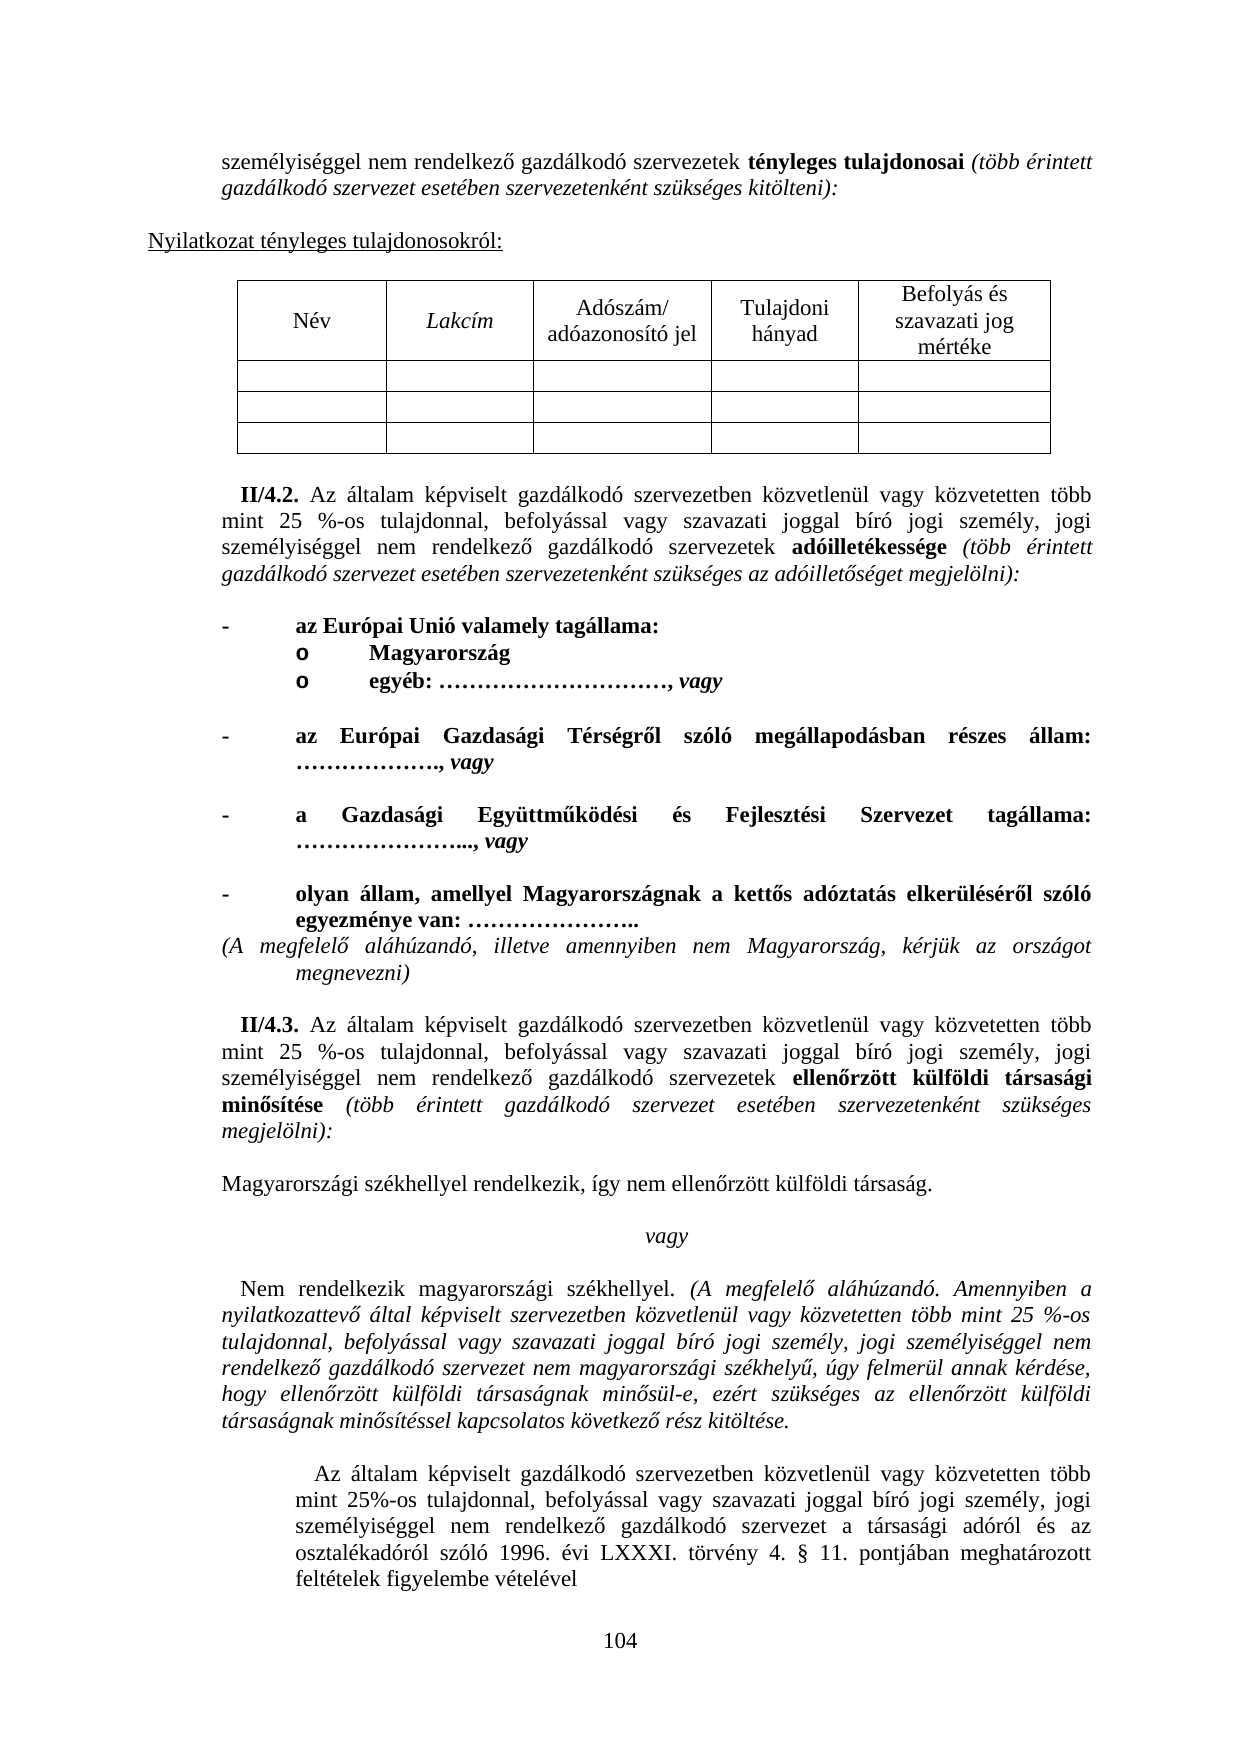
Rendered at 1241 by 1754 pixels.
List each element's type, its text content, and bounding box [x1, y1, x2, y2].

text Nyilatkozat tényleges tulajdonosokról: [148, 227, 1092, 253]
text Nem rendelkezik magyarországi székhellyel. (A megfelelő aláhúzandó. Amennyiben a nyilatkozattevő által képviselt szervezetben közvetlenül vagy közvetetten több mint 25 %-os tulajdonnal, befolyással vagy szavazati joggal bíró jogi személy, jogi személyiséggel nem rendelkező gazdálkodó szervezet nem magyarországi székhelyű, úgy felmerül annak kérdése, hogy ellenőrzött külföldi társaságnak minősül-e, ezért szükséges az ellenőrzött külföldi társaságnak minősítéssel kapcsolatos következő rész kitöltése. [221, 1275, 1092, 1433]
table_cell [534, 361, 711, 391]
text II/4.2. Az általam képviselt gazdálkodó szervezetben közvetlenül vagy közvetetten több mint 25 %-os tulajdonnal, befolyással vagy szavazati joggal bíró jogi személy, jogi személyiséggel nem rendelkező gazdálkodó szervezetek adóilletékessége (több érintett gazdálkodó szervezet esetében szervezetenként szükséges az adóilletőséget megjelölni): [221, 481, 1092, 586]
table_cell [387, 423, 533, 453]
text II/4.3. Az általam képviselt gazdálkodó szervezetben közvetlenül vagy közvetetten több mint 25 %-os tulajdonnal, befolyással vagy szavazati joggal bíró jogi személy, jogi személyiséggel nem rendelkező gazdálkodó szervezetek ellenőrzött külföldi társasági minősítése (több érintett gazdálkodó szervezet esetében szervezetenként szükséges megjelölni): [221, 1012, 1092, 1143]
table_header Befolyás és szavazati jog mértéke [859, 281, 1050, 359]
table_cell [534, 392, 711, 422]
table_cell [859, 423, 1050, 453]
table_cell [534, 423, 711, 453]
table_header Adószám/ adóazonosító jel [534, 281, 711, 359]
list olyan állam, amellyel Magyarországnak a kettős adóztatás elkerüléséről szóló egyezménye van: ………………….. [222, 880, 1092, 932]
table_header Tulajdoni hányad [712, 281, 858, 359]
table_cell [238, 423, 386, 453]
list a Gazdasági Együttműködési és Fejlesztési Szervezet tagállama: …………………..., vagy [222, 801, 1092, 853]
table_header Lakcím [387, 281, 533, 359]
text vagy [221, 1222, 1092, 1249]
list Magyarország [295, 639, 1092, 667]
table_cell [859, 361, 1050, 391]
text (A megfelelő aláhúzandó, illetve amennyiben nem Magyarország, kérjük az országot megnevezni) [222, 932, 1092, 985]
table_cell [859, 392, 1050, 422]
table_cell [712, 423, 858, 453]
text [221, 148, 1092, 200]
list egyéb: …………………………, vagy [295, 667, 1092, 695]
table_cell [712, 361, 858, 391]
table_cell [712, 392, 858, 422]
table_cell [238, 361, 386, 391]
list az Európai Unió valamely tagállama: [222, 612, 1092, 639]
table_cell [387, 392, 533, 422]
table_cell [238, 392, 386, 422]
text Az általam képviselt gazdálkodó szervezetben közvetlenül vagy közvetetten több mint 25%-os tulajdonnal, befolyással vagy szavazati joggal bíró jogi személy, jogi személyiséggel nem rendelkező gazdálkodó szervezet a társasági adóról és az osztalékadóról szóló 1996. évi LXXXI. törvény 4. § 11. pontjában meghatározott feltételek figyelembe vételével [295, 1459, 1092, 1591]
text Magyarországi székhellyel rendelkezik, így nem ellenőrzött külföldi társaság. [148, 1170, 1092, 1196]
table_cell [387, 361, 533, 391]
list az Európai Gazdasági Térségről szóló megállapodásban részes állam: ………………., vagy [222, 722, 1092, 774]
table_header Név [238, 281, 386, 359]
